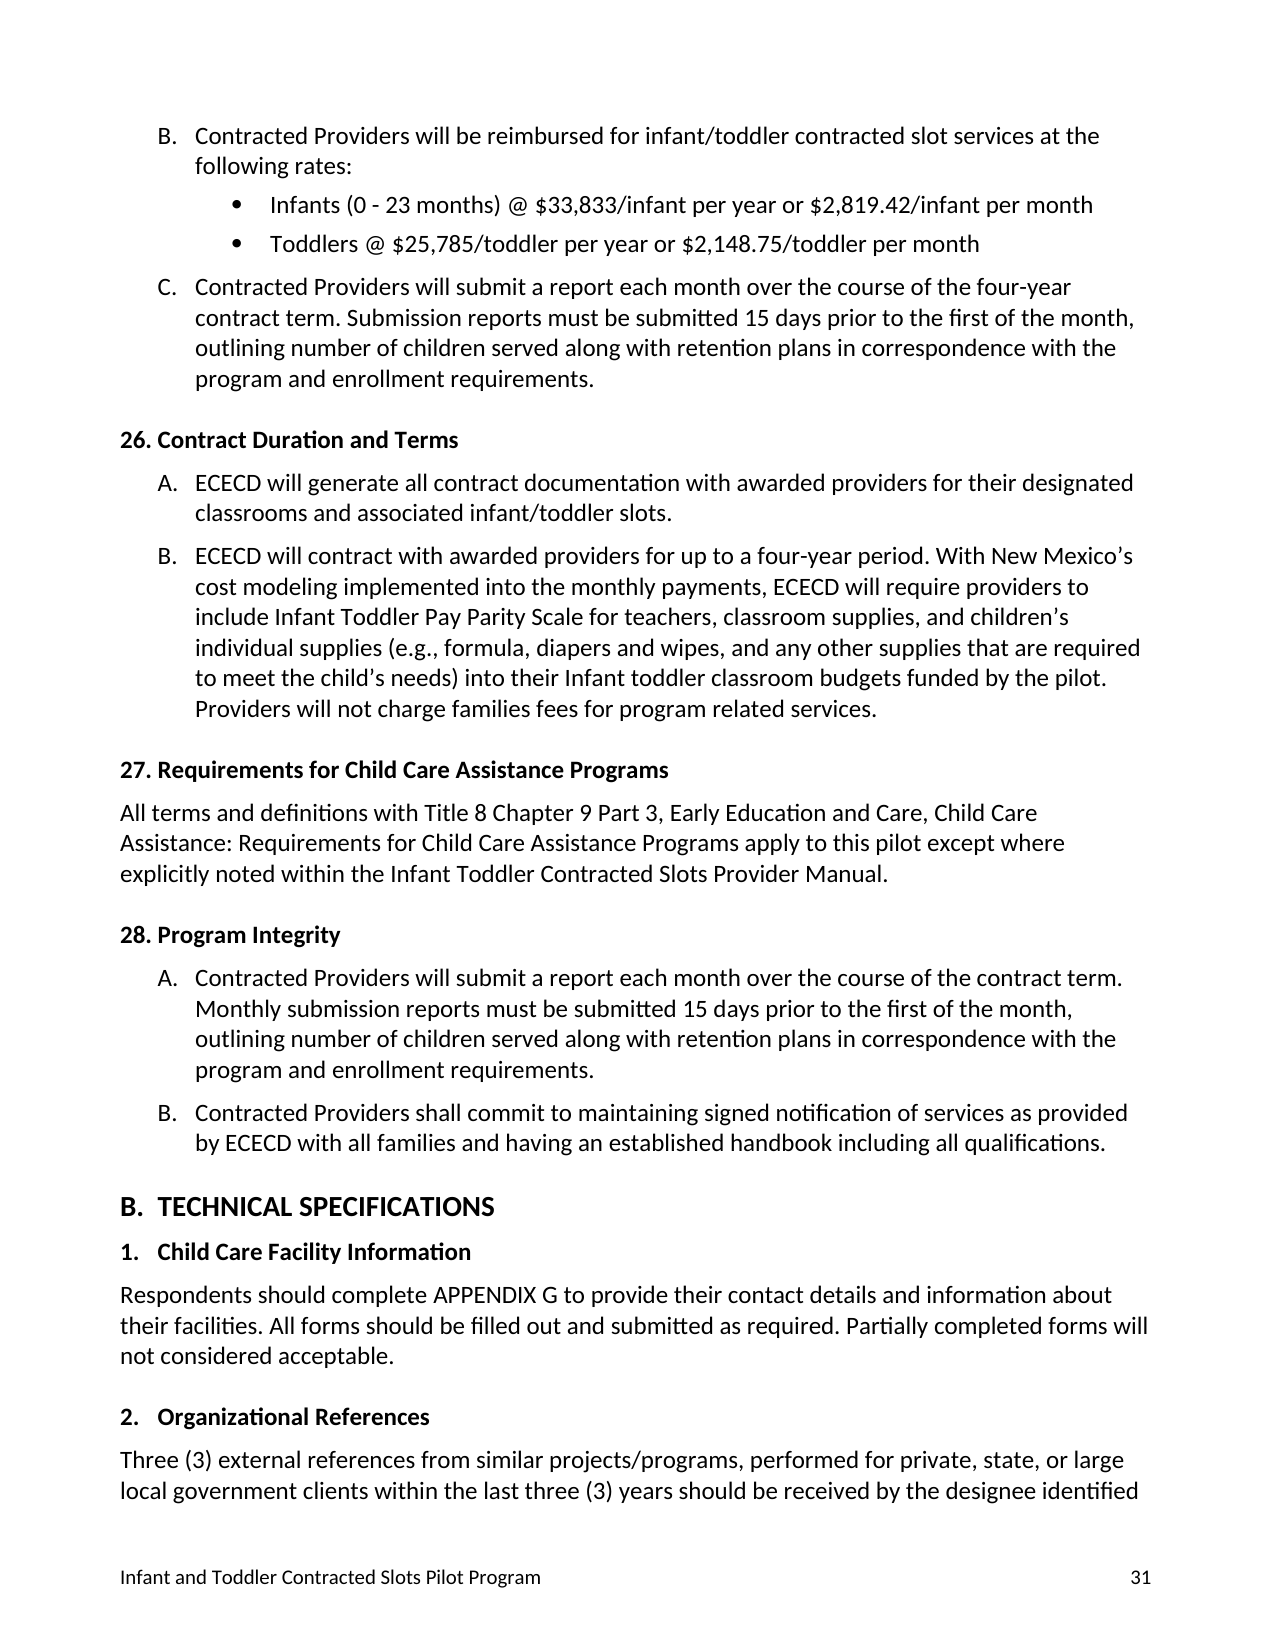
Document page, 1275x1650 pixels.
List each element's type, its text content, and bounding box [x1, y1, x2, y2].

list Contracted Providers will be reimbursed for infant/toddler contracted slot services at the following rates: [157, 120, 1155, 181]
list Contracted Providers will submit a report each month over the course of the four-year contract term. Submission reports must be submitted 15 days prior to the first of the month, outlining number of children served along with retention plans in correspondence with the program and enrollment requirements. [157, 271, 1155, 393]
subtitle Organizational References [120, 1402, 1155, 1432]
text All terms and definitions with Title 8 Chapter 9 Part 3, Early Education and Care, Child Care Assistance: Requirements for Child Care Assistance Programs apply to this pilot except where explicitly noted within the Infant Toddler Contracted Slots Provider Manual. [120, 797, 1155, 889]
list ECECD will contract with awarded providers for up to a four-year period. With New Mexico’s cost modeling implemented into the monthly payments, ECECD will require providers to include Infant Toddler Pay Parity Scale for teachers, classroom supplies, and children’s individual supplies (e.g., formula, diapers and wipes, and any other supplies that are required to meet the child’s needs) into their Infant toddler classroom budgets funded by the pilot. Providers will not charge families fees for program related services. [157, 540, 1155, 723]
subtitle Requirements for Child Care Assistance Programs [120, 754, 1155, 784]
list Contracted Providers shall commit to maintaining signed notification of services as provided by ECECD with all families and having an established handbook including all qualifications. [157, 1097, 1155, 1158]
list Toddlers @ $25,785/toddler per year or $2,148.75/toddler per month [232, 228, 1155, 259]
subtitle TECHNICAL SPECIFICATIONS [120, 1188, 1155, 1224]
list Contracted Providers will submit a report each month over the course of the contract term. Monthly submission reports must be submitted 15 days prior to the first of the month, outlining number of children served along with retention plans in correspondence with the program and enrollment requirements. [157, 962, 1155, 1084]
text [120, 1444, 1155, 1506]
subtitle Child Care Facility Information [120, 1236, 1155, 1267]
subtitle Program Integrity [120, 919, 1155, 950]
list Infants (0 - 23 months) @ $33,833/infant per year or $2,819.42/infant per month [232, 189, 1155, 220]
list ECECD will generate all contract documentation with awarded providers for their designated classrooms and associated infant/toddler slots. [157, 467, 1155, 528]
text Respondents should complete APPENDIX G to provide their contact details and information about their facilities. All forms should be filled out and submitted as required. Partially completed forms will not considered acceptable. [120, 1279, 1155, 1371]
subtitle Contract Duration and Terms [120, 424, 1155, 454]
